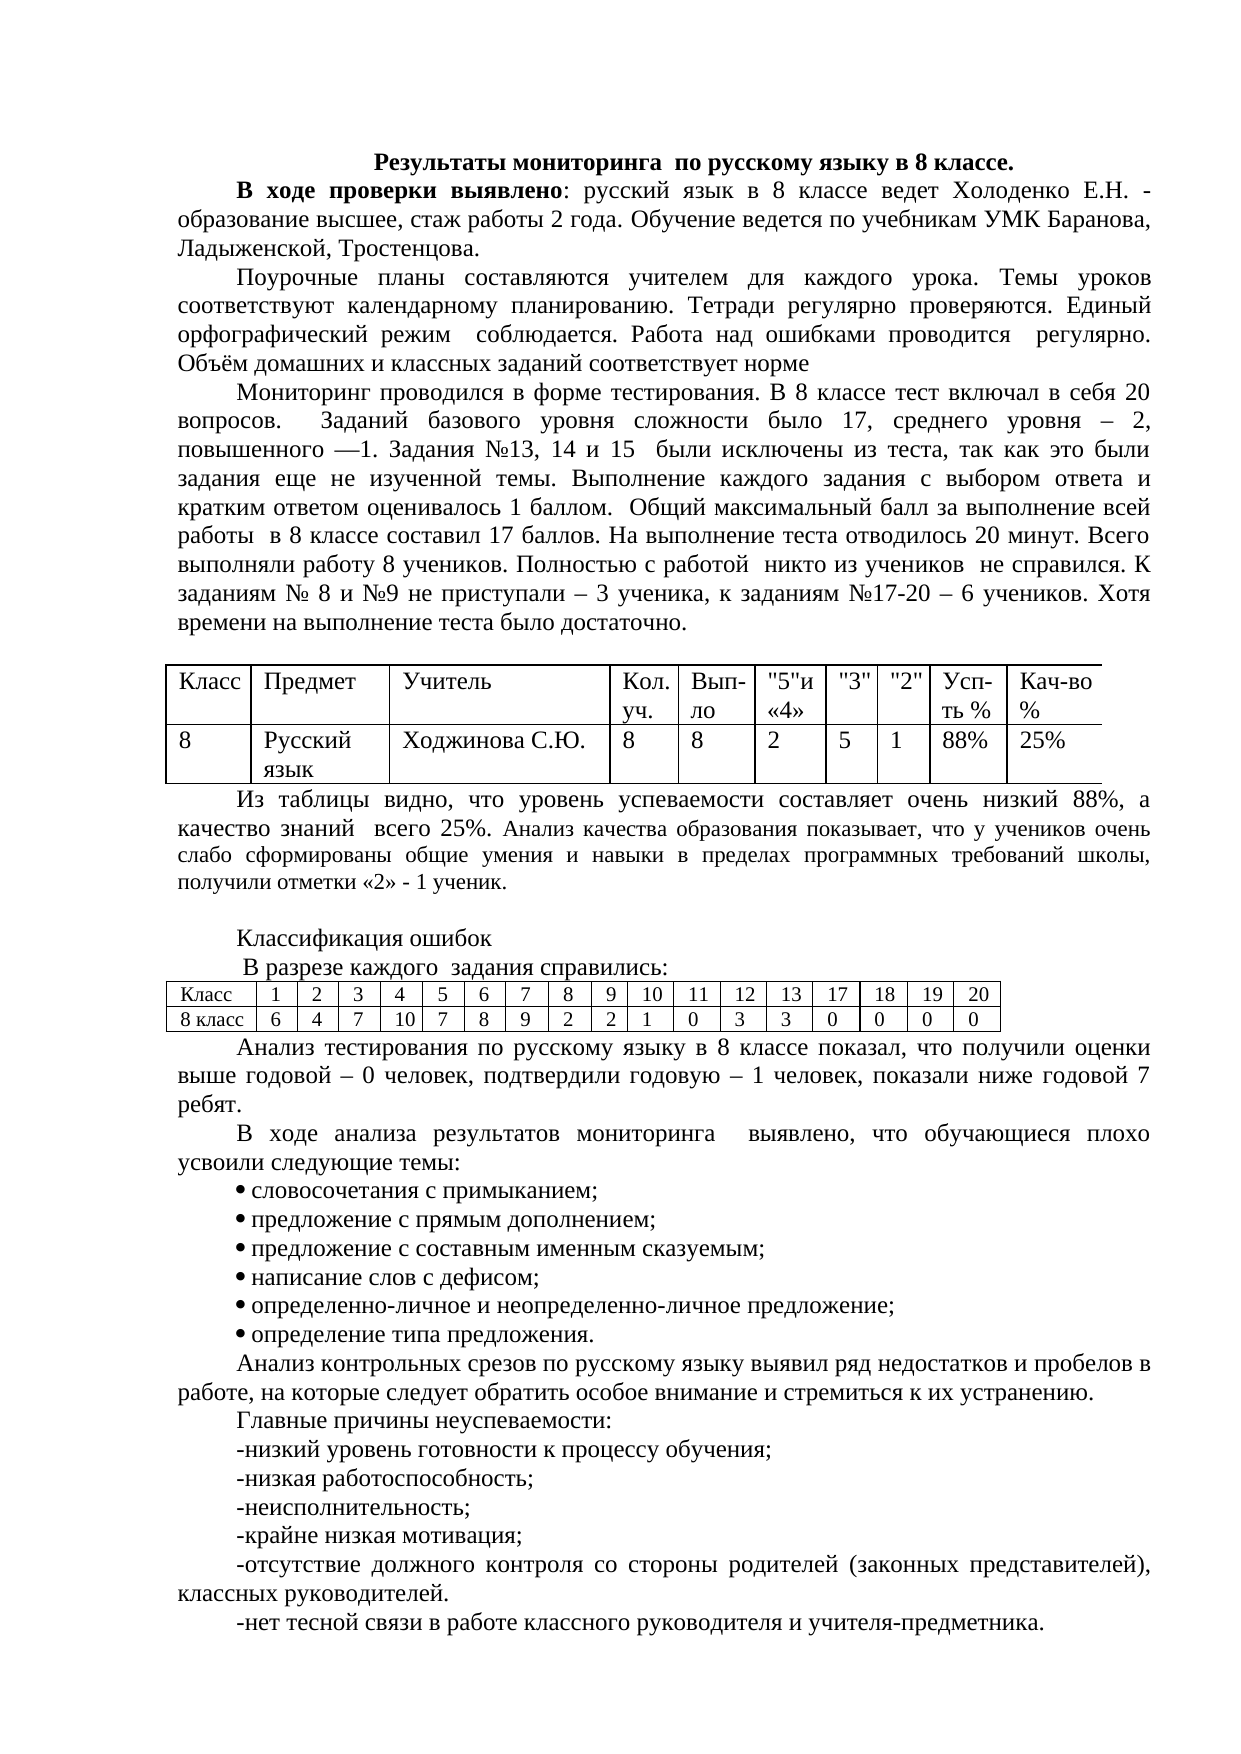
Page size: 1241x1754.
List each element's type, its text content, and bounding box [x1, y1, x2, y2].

table_header Кач-во % [1008, 666, 1102, 723]
table_cell 5 [827, 725, 877, 782]
table_header "2" [878, 666, 929, 723]
table_header 5 [423, 982, 464, 1006]
table_header 7 [506, 982, 548, 1006]
table_cell 2 [756, 725, 825, 782]
table_header Кол. уч. [611, 666, 678, 723]
table_header 6 [465, 982, 505, 1006]
table_cell 0 [674, 1007, 720, 1031]
table_header Класс [167, 982, 256, 1006]
text -низкий уровень готовности к процессу обучения; [177, 1434, 1152, 1463]
table_cell 4 [298, 1007, 338, 1031]
table_header "3" [827, 666, 877, 723]
table_cell 6 [257, 1007, 297, 1031]
table_cell Ходжинова С.Ю. [390, 725, 609, 782]
table_cell 0 [861, 1007, 907, 1031]
text Классификация ошибок [177, 923, 1152, 952]
table_header 18 [861, 982, 907, 1006]
table_cell 88% [931, 725, 1006, 782]
table_cell 8 класс [167, 1007, 256, 1031]
table_cell 9 [506, 1007, 548, 1031]
table_cell 8 [465, 1007, 505, 1031]
table_header 13 [767, 982, 812, 1006]
text Результаты мониторинга по русскому языку в 8 классе. [177, 147, 1152, 176]
text Мониторинг проводился в форме тестирования. В 8 классе тест включал в себя 20 вопросов. Заданий базового уровня сложности было 17, среднего уровня – 2, повышенного —1. Задания №13, 14 и 15 были исключены из теста, так как это были задания еще не изученной темы. Выполнение каждого задания с выбором ответа и кратким ответом оценивалось 1 баллом. Общий максимальный балл за выполнение всей работы в 8 классе составил 17 баллов. На выполнение теста отводилось 20 минут. Всего выполняли работу 8 учеников. Полностью с работой никто из учеников не справился. К заданиям № 8 и №9 не приступали – 3 ученика, к заданиям №17-20 – 6 учеников. Хотя времени на выполнение теста было достаточно. [177, 377, 1152, 636]
table_cell 8 [167, 725, 250, 782]
table_cell 3 [721, 1007, 766, 1031]
table_header 8 [549, 982, 591, 1006]
text Из таблицы видно, что уровень успеваемости составляет очень низкий 88%, а качество знаний всего 25%. Анализ качества образования показывает, что у учеников очень слабо сформированы общие умения и навыки в пределах программных требований школы, получили отметки «2» - 1 ученик. [177, 784, 1152, 894]
table_header Вып-ло [679, 666, 754, 723]
table_cell 7 [339, 1007, 380, 1031]
table_cell 10 [381, 1007, 422, 1031]
table_cell 8 [611, 725, 678, 782]
text В ходе проверки выявлено: русский язык в 8 классе ведет Холоденко Е.Н. -образование высшее, стаж работы 2 года. Обучение ведется по учебникам УМК Баранова, Ладыженской, Тростенцова. [177, 176, 1152, 262]
table_header 1 [257, 982, 297, 1006]
table_cell 2 [592, 1007, 627, 1031]
table_header Учитель [390, 666, 609, 723]
list написание слов с дефисом; [177, 1262, 1152, 1291]
table_header 11 [674, 982, 720, 1006]
text -отсутствие должного контроля со стороны родителей (законных представителей), классных руководителей. [177, 1549, 1152, 1607]
table_cell 25% [1008, 725, 1102, 782]
text Анализ контрольных срезов по русскому языку выявил ряд недостатков и пробелов в работе, на которые следует обратить особое внимание и стремиться к их устранению. [177, 1348, 1152, 1406]
list определенно-личное и неопределенно-личное предложение; [177, 1291, 1152, 1319]
table_cell 3 [767, 1007, 812, 1031]
table_header Усп-ть % [931, 666, 1006, 723]
text -низкая работоспособность; [177, 1463, 1152, 1492]
text -неисполнительность; [177, 1492, 1152, 1521]
table_cell 1 [628, 1007, 673, 1031]
table_header 19 [908, 982, 953, 1006]
list определение типа предложения. [177, 1319, 1152, 1348]
text -нет тесной связи в работе классного руководителя и учителя-предметника. [177, 1607, 1152, 1636]
table_cell 7 [423, 1007, 464, 1031]
table_header 4 [381, 982, 422, 1006]
table_header Предмет [252, 666, 389, 723]
table_header "5"и «4» [756, 666, 825, 723]
table_cell 0 [813, 1007, 859, 1031]
list словосочетания с примыканием; [177, 1176, 1152, 1204]
table_header 10 [628, 982, 673, 1006]
table_cell 2 [549, 1007, 591, 1031]
table_header 20 [954, 982, 1000, 1006]
table_header Класс [167, 666, 250, 723]
text Главные причины неуспеваемости: [177, 1406, 1152, 1434]
table_cell Русский язык [252, 725, 389, 782]
list предложение с составным именным сказуемым; [177, 1233, 1152, 1262]
table_cell 0 [954, 1007, 1000, 1031]
table_header 9 [592, 982, 627, 1006]
text В разрезе каждого задания справились: [177, 952, 1152, 981]
text -крайне низкая мотивация; [177, 1521, 1152, 1549]
text Поурочные планы составляются учителем для каждого урока. Темы уроков соответствуют календарному планированию. Тетради регулярно проверяются. Единый орфографический режим соблюдается. Работа над ошибками проводится регулярно. Объём домашних и классных заданий соответствует норме [177, 262, 1152, 377]
table_header 12 [721, 982, 766, 1006]
list предложение с прямым дополнением; [177, 1204, 1152, 1233]
text Анализ тестирования по русскому языку в 8 классе показал, что получили оценки выше годовой – 0 человек, подтвердили годовую – 1 человек, показали ниже годовой 7 ребят. [177, 1032, 1152, 1118]
table_cell 0 [908, 1007, 953, 1031]
table_cell 8 [679, 725, 754, 782]
text В ходе анализа результатов мониторинга выявлено, что обучающиеся плохо усвоили следующие темы: [177, 1118, 1152, 1176]
table_cell 1 [878, 725, 929, 782]
table_header 3 [339, 982, 380, 1006]
table_header 17 [813, 982, 859, 1006]
table_header 2 [298, 982, 338, 1006]
